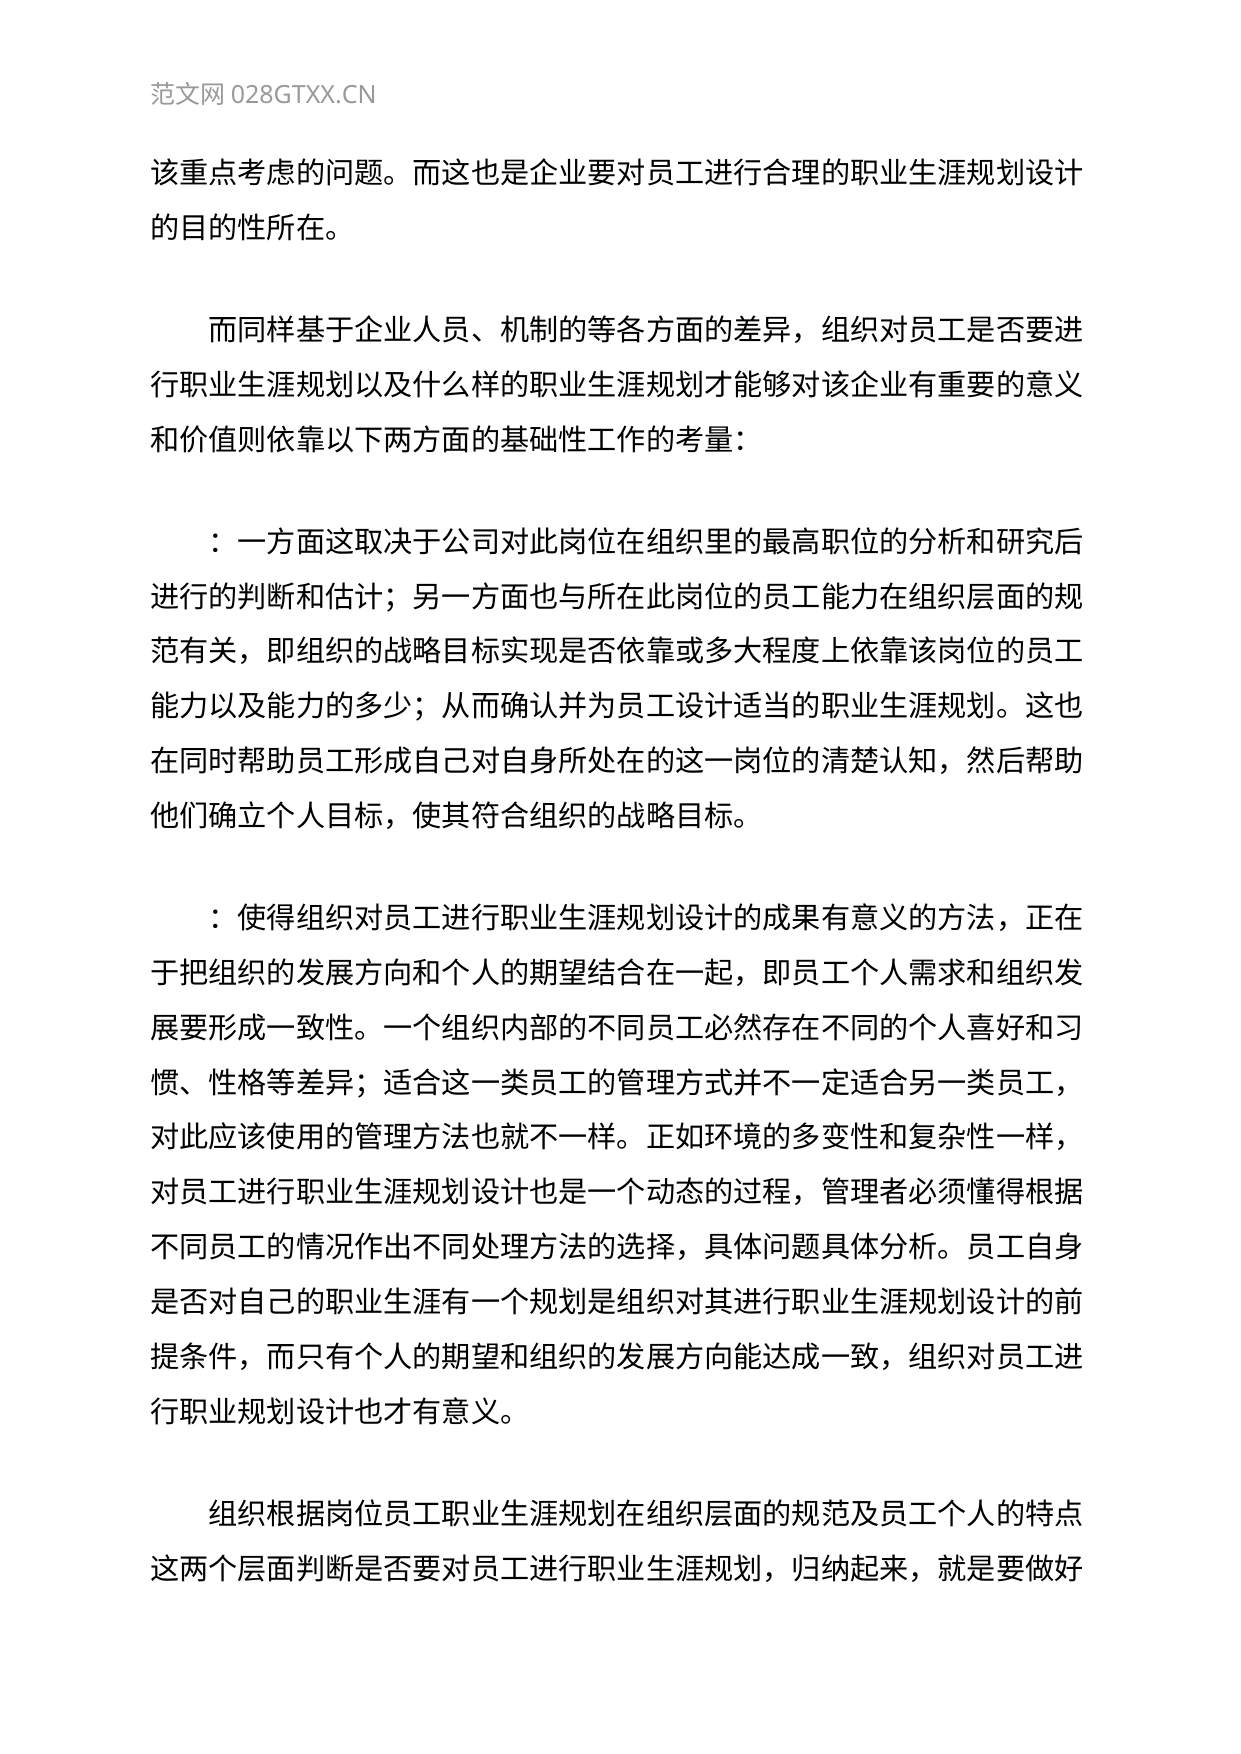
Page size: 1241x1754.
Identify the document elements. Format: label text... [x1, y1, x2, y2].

text ：使得组织对员工进行职业生涯规划设计的成果有意义的方法，正在于把组织的发展方向和个人的期望结合在一起，即员工个人需求和组织发展要形成一致性。一个组织内部的不同员工必然存在不同的个人喜好和习惯、性格等差异；适合这一类员工的管理方式并不一定适合另一类员工，对此应该使用的管理方法也就不一样。正如环境的多变性和复杂性一样，对员工进行职业生涯规划设计也是一个动态的过程，管理者必须懂得根据不同员工的情况作出不同处理方法的选择，具体问题具体分析。员工自身是否对自己的职业生涯有一个规划是组织对其进行职业生涯规划设计的前提条件，而只有个人的期望和组织的发展方向能达成一致，组织对员工进行职业规划设计也才有意义。 [150, 894, 1090, 1431]
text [150, 150, 1090, 247]
text 而同样基于企业人员、机制的等各方面的差异，组织对员工是否要进行职业生涯规划以及什么样的职业生涯规划才能够对该企业有重要的意义和价值则依靠以下两方面的基础性工作的考量： [150, 307, 1090, 459]
text ：一方面这取决于公司对此岗位在组织里的最高职位的分析和研究后进行的判断和估计；另一方面也与所在此岗位的员工能力在组织层面的规范有关，即组织的战略目标实现是否依靠或多大程度上依靠该岗位的员工能力以及能力的多少；从而确认并为员工设计适当的职业生涯规划。这也在同时帮助员工形成自己对自身所处在的这一岗位的清楚认知，然后帮助他们确立个人目标，使其符合组织的战略目标。 [150, 518, 1090, 835]
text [150, 1490, 1090, 1587]
